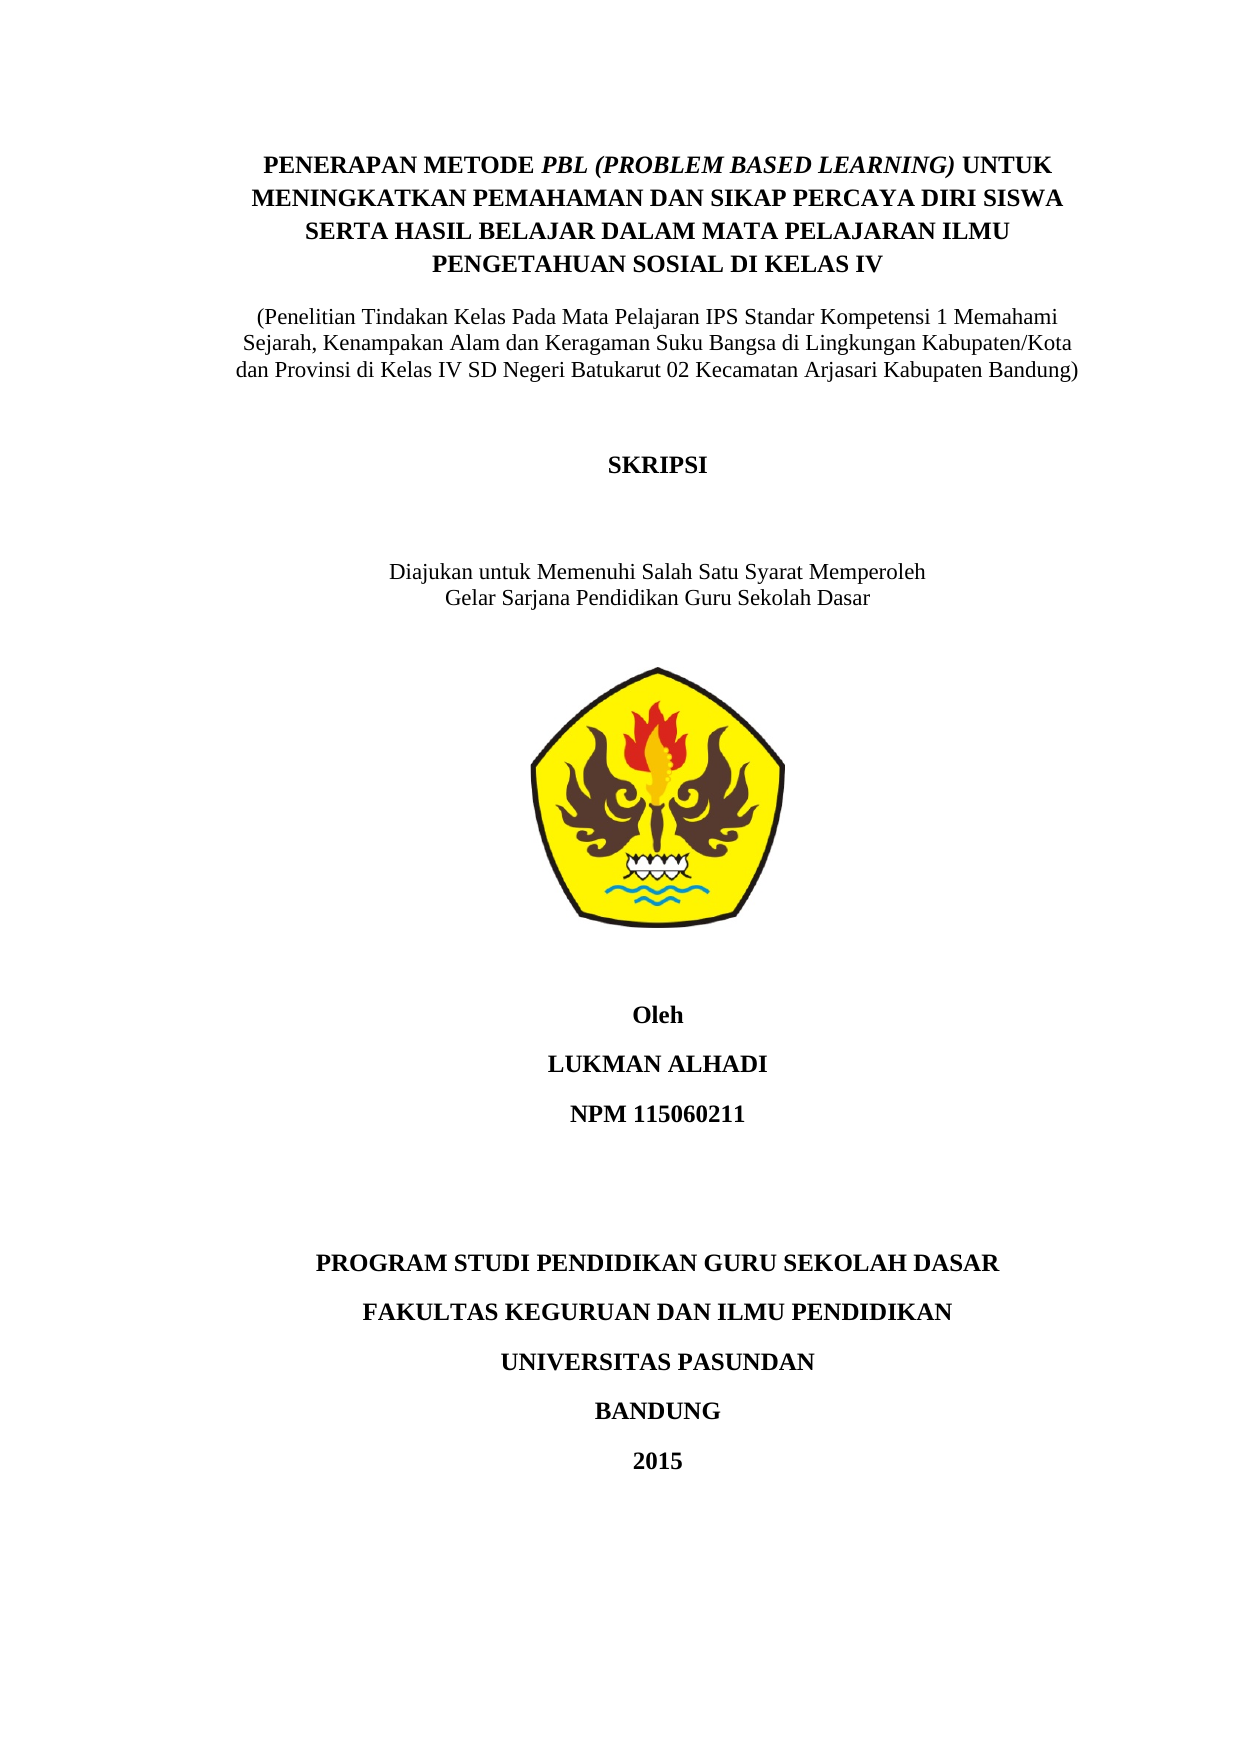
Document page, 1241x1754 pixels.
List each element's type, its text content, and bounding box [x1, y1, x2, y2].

text Oleh [225, 1000, 1090, 1028]
text (Penelitian Tindakan Kelas Pada Mata Pelajaran IPS Standar Kompetensi 1 Memahami Sejarah, Kenampakan Alam dan Keragaman Suku Bangsa di Lingkungan Kabupaten/Kota dan Provinsi di Kelas IV SD Negeri Batukarut 02 Kecamatan Arjasari Kabupaten Bandung) [225, 303, 1090, 382]
text UNIVERSITAS PASUNDAN [225, 1347, 1090, 1376]
text BANDUNG [225, 1396, 1090, 1425]
text Gelar Sarjana Pendidikan Guru Sekolah Dasar [225, 584, 1090, 610]
text LUKMAN ALHADI [225, 1049, 1090, 1078]
text PROGRAM STUDI PENDIDIKAN GURU SEKOLAH DASAR [225, 1248, 1090, 1276]
text 2015 [225, 1446, 1090, 1475]
text NPM 115060211 [225, 1099, 1090, 1128]
picture [530, 667, 785, 928]
text Diajukan untuk Memenuhi Salah Satu Syarat Memperoleh [225, 558, 1090, 584]
text FAKULTAS KEGURUAN DAN ILMU PENDIDIKAN [225, 1297, 1090, 1326]
text PENERAPAN METODE PBL (PROBLEM BASED LEARNING) UNTUK MENINGKATKAN PEMAHAMAN DAN SIKAP PERCAYA DIRI SISWA SERTA HASIL BELAJAR DALAM MATA PELAJARAN ILMU PENGETAHUAN SOSIAL DI KELAS IV [225, 150, 1090, 278]
text SKRIPSI [225, 450, 1090, 479]
